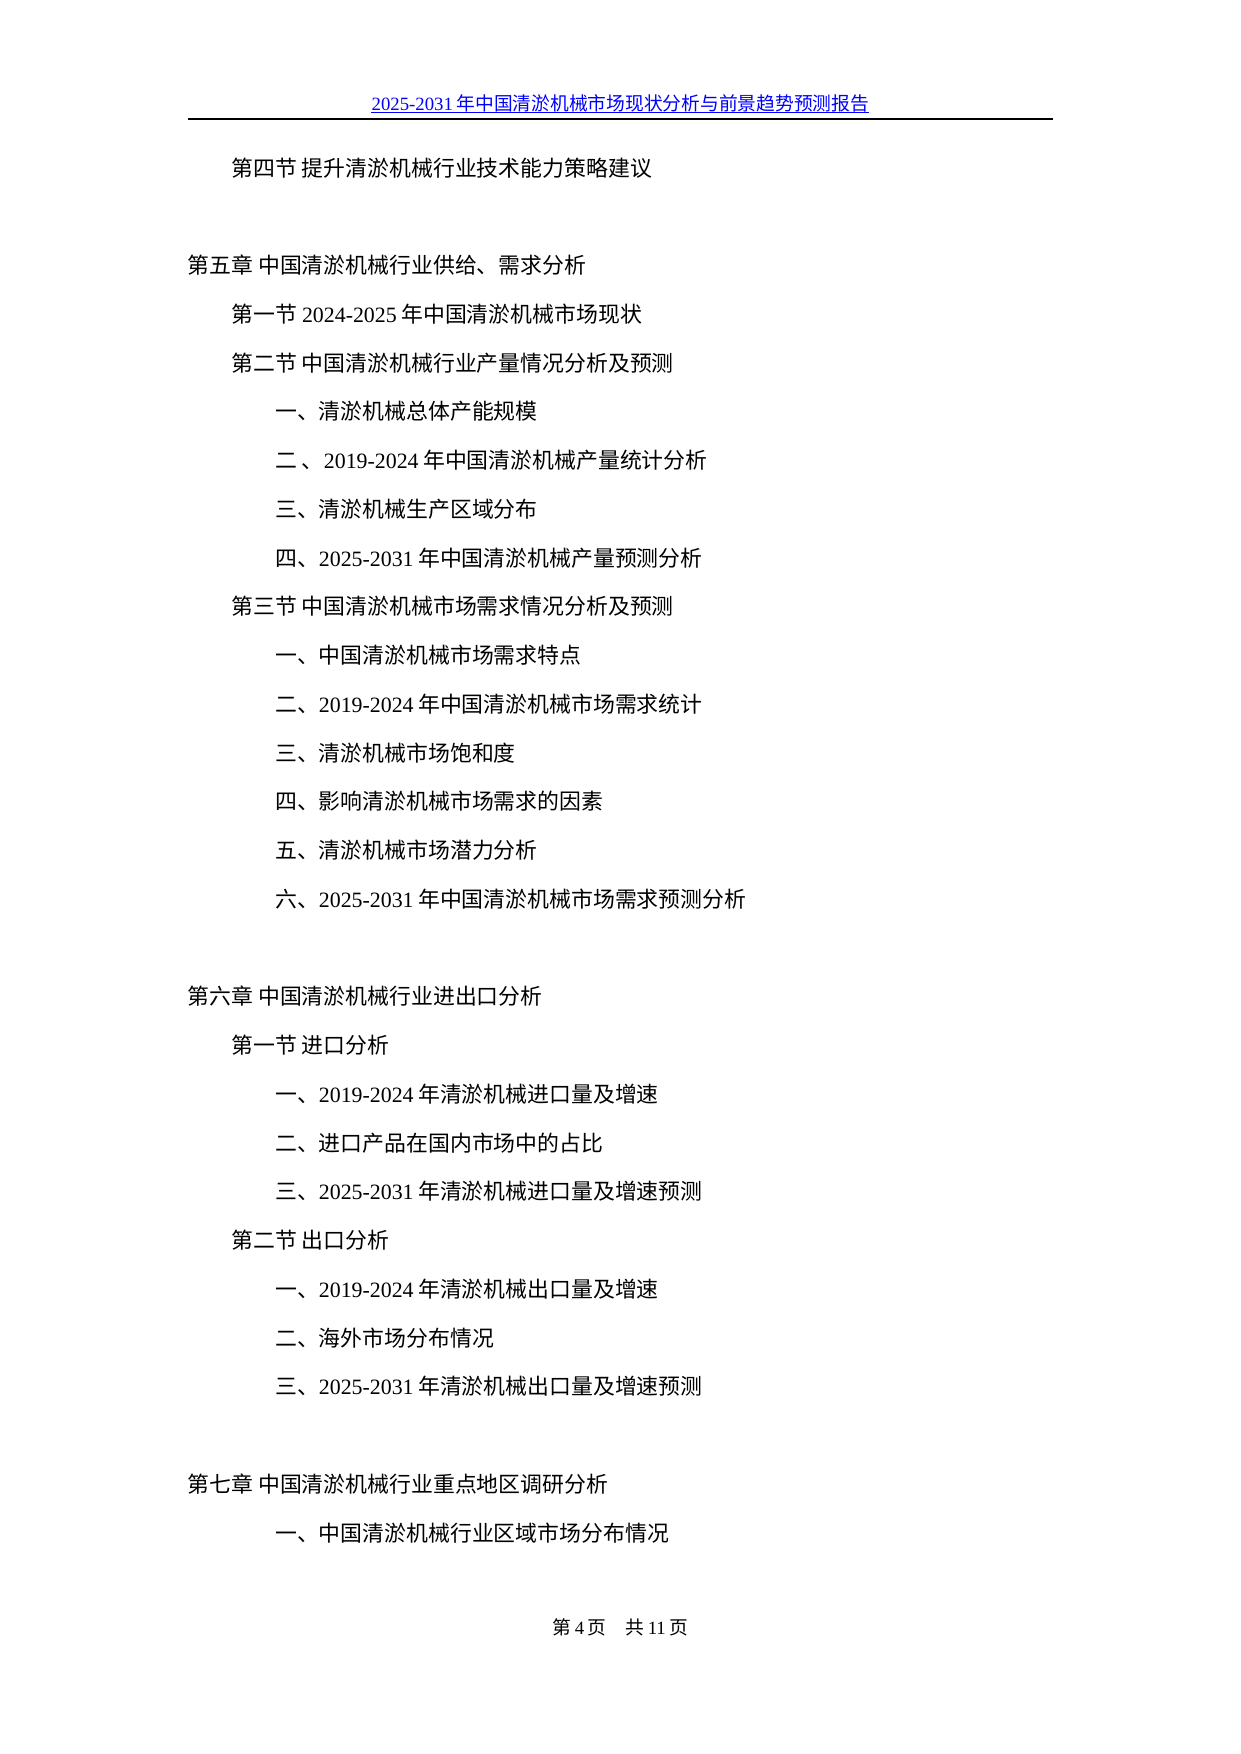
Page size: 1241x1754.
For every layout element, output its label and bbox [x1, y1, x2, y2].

text [187, 150, 1053, 1548]
